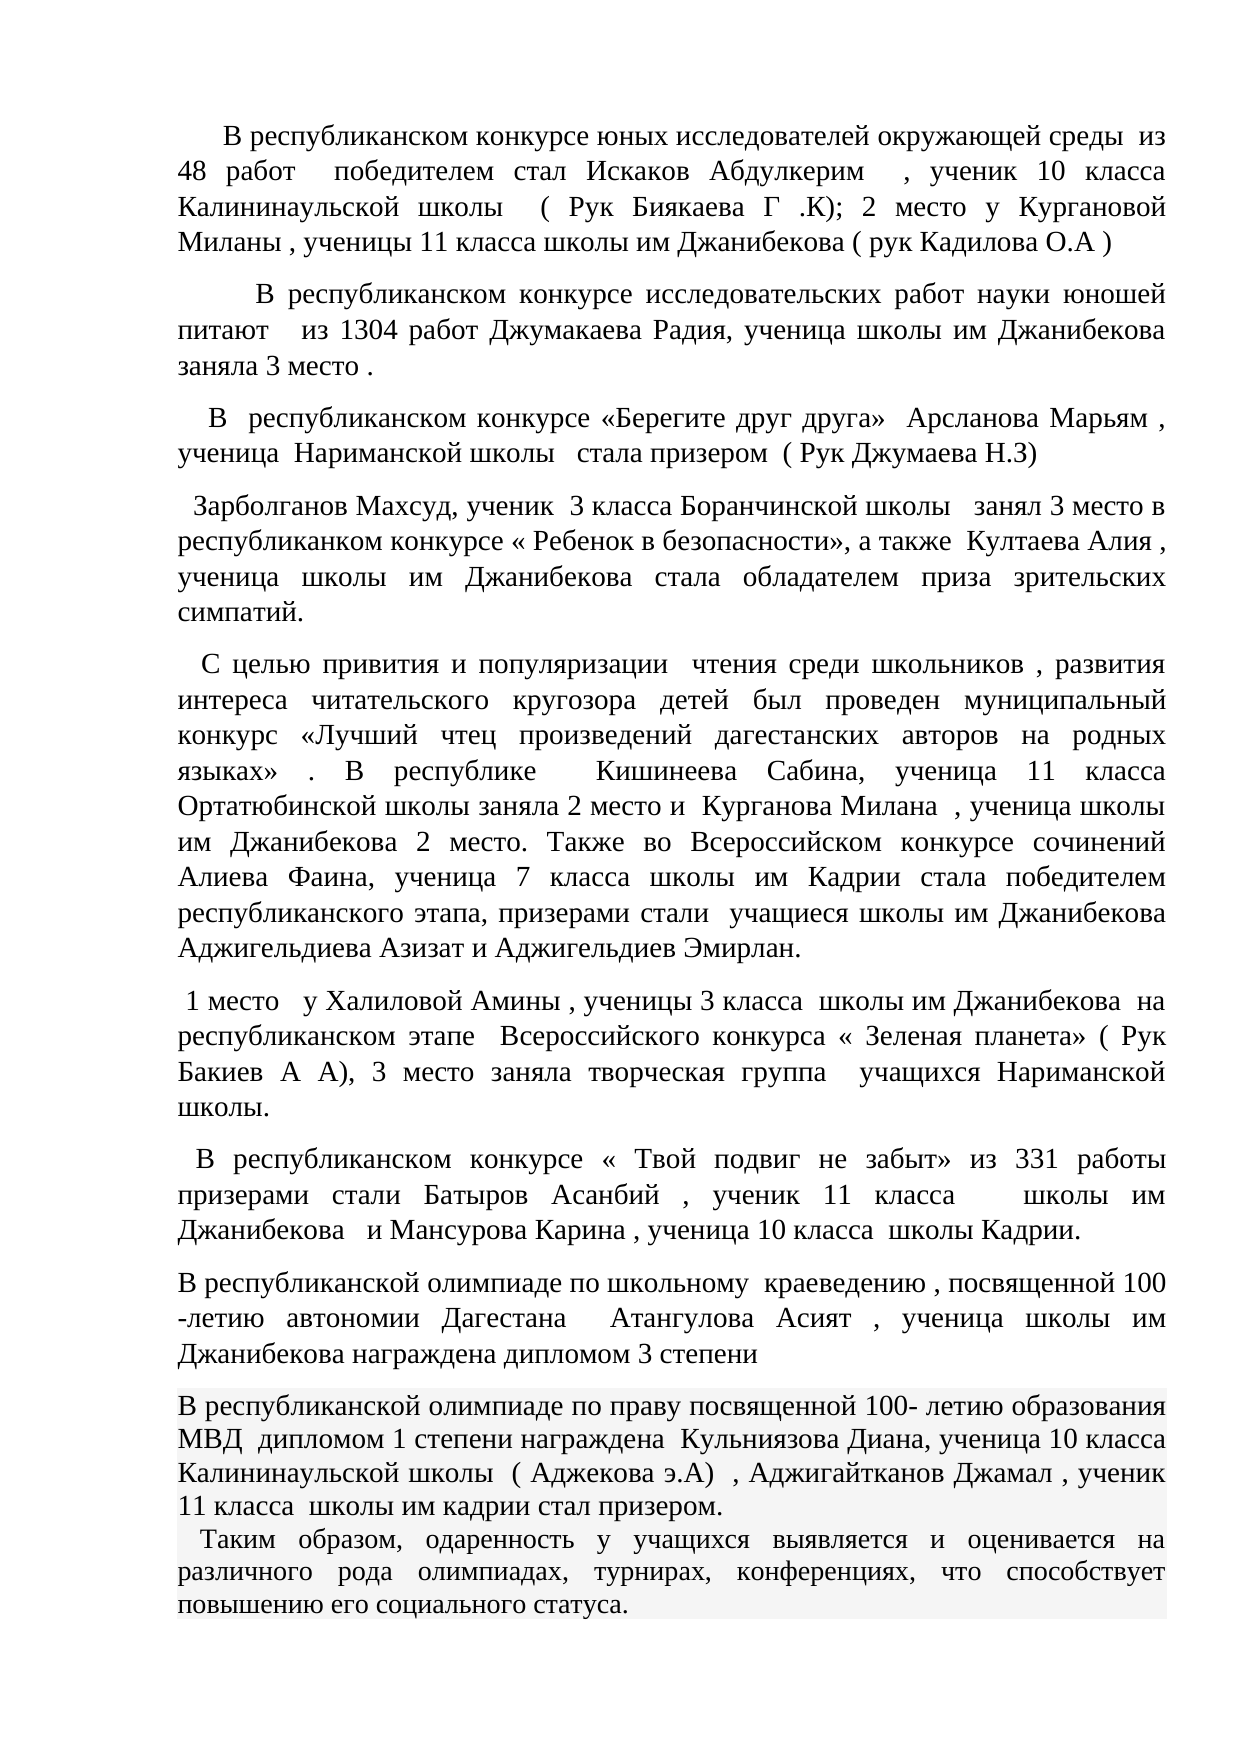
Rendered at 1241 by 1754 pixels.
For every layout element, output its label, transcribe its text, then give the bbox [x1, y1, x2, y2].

text В республиканском конкурсе исследовательских работ науки юношей питают из 1304 работ Джумакаева Радия, ученица школы им Джанибекова заняла 3 место . [177, 277, 1167, 381]
text 1 место у Халиловой Амины , ученицы 3 класса школы им Джанибекова на республиканском этапе Всероссийского конкурса « Зеленая планета» ( Рук Бакиев А А), 3 место заняла творческая группа учащихся Нариманской школы. [177, 983, 1167, 1123]
text Зарболганов Махсуд, ученик 3 класса Боранчинской школы занял 3 место в республиканком конкурсе « Ребенок в безопасности», а также Култаева Алия , ученица школы им Джанибекова стала обладателем приза зрительских симпатий. [177, 488, 1167, 628]
text В республиканской олимпиаде по праву посвященной 100- летию образования МВД дипломом 1 степени награждена Кульниязова Диана, ученица 10 класса Калининаульской школы ( Аджекова э.А) , Аджигайтканов Джамал , ученик 11 класса школы им кадрии стал призером. [177, 1388, 1167, 1522]
text С целью привития и популяризации чтения среди школьников , развития интереса читательского кругозора детей был проведен муниципальный конкурс «Лучший чтец произведений дагестанских авторов на родных языках» . В республике Кишинеева Сабина, ученица 11 класса Ортатюбинской школы заняла 2 место и Курганова Милана , ученица школы им Джанибекова 2 место. Также во Всероссийском конкурсе сочинений Алиева Фаина, ученица 7 класса школы им Кадрии стала победителем республиканского этапа, призерами стали учащиеся школы им Джанибекова Аджигельдиева Азизат и Аджигельдиев Эмирлан. [177, 646, 1167, 964]
text В республиканской олимпиаде по школьному краеведению , посвященной 100 -летию автономии Дагестана Атангулова Асият , ученица школы им Джанибекова награждена дипломом 3 степени [177, 1265, 1167, 1369]
text Таким образом, одаренность у учащихся выявляется и оценивается на различного рода олимпиадах, турнирах, конференциях, что способствует повышению его социального статуса. [177, 1522, 1167, 1619]
text В республиканском конкурсе « Твой подвиг не забыт» из 331 работы призерами стали Батыров Асанбий , ученик 11 класса школы им Джанибекова и Мансурова Карина , ученица 10 класса школы Кадрии. [177, 1141, 1167, 1246]
text В республиканском конкурсе «Берегите друг друга» Арсланова Марьям , ученица Нариманской школы стала призером ( Рук Джумаева Н.З) [177, 400, 1167, 469]
text В республиканском конкурсе юных исследователей окружающей среды из 48 работ победителем стал Искаков Абдулкерим , ученик 10 класса Калининаульской школы ( Рук Биякаева Г .К); 2 место у Кургановой Миланы , ученицы 11 класса школы им Джанибекова ( рук Кадилова О.А ) [177, 118, 1167, 258]
